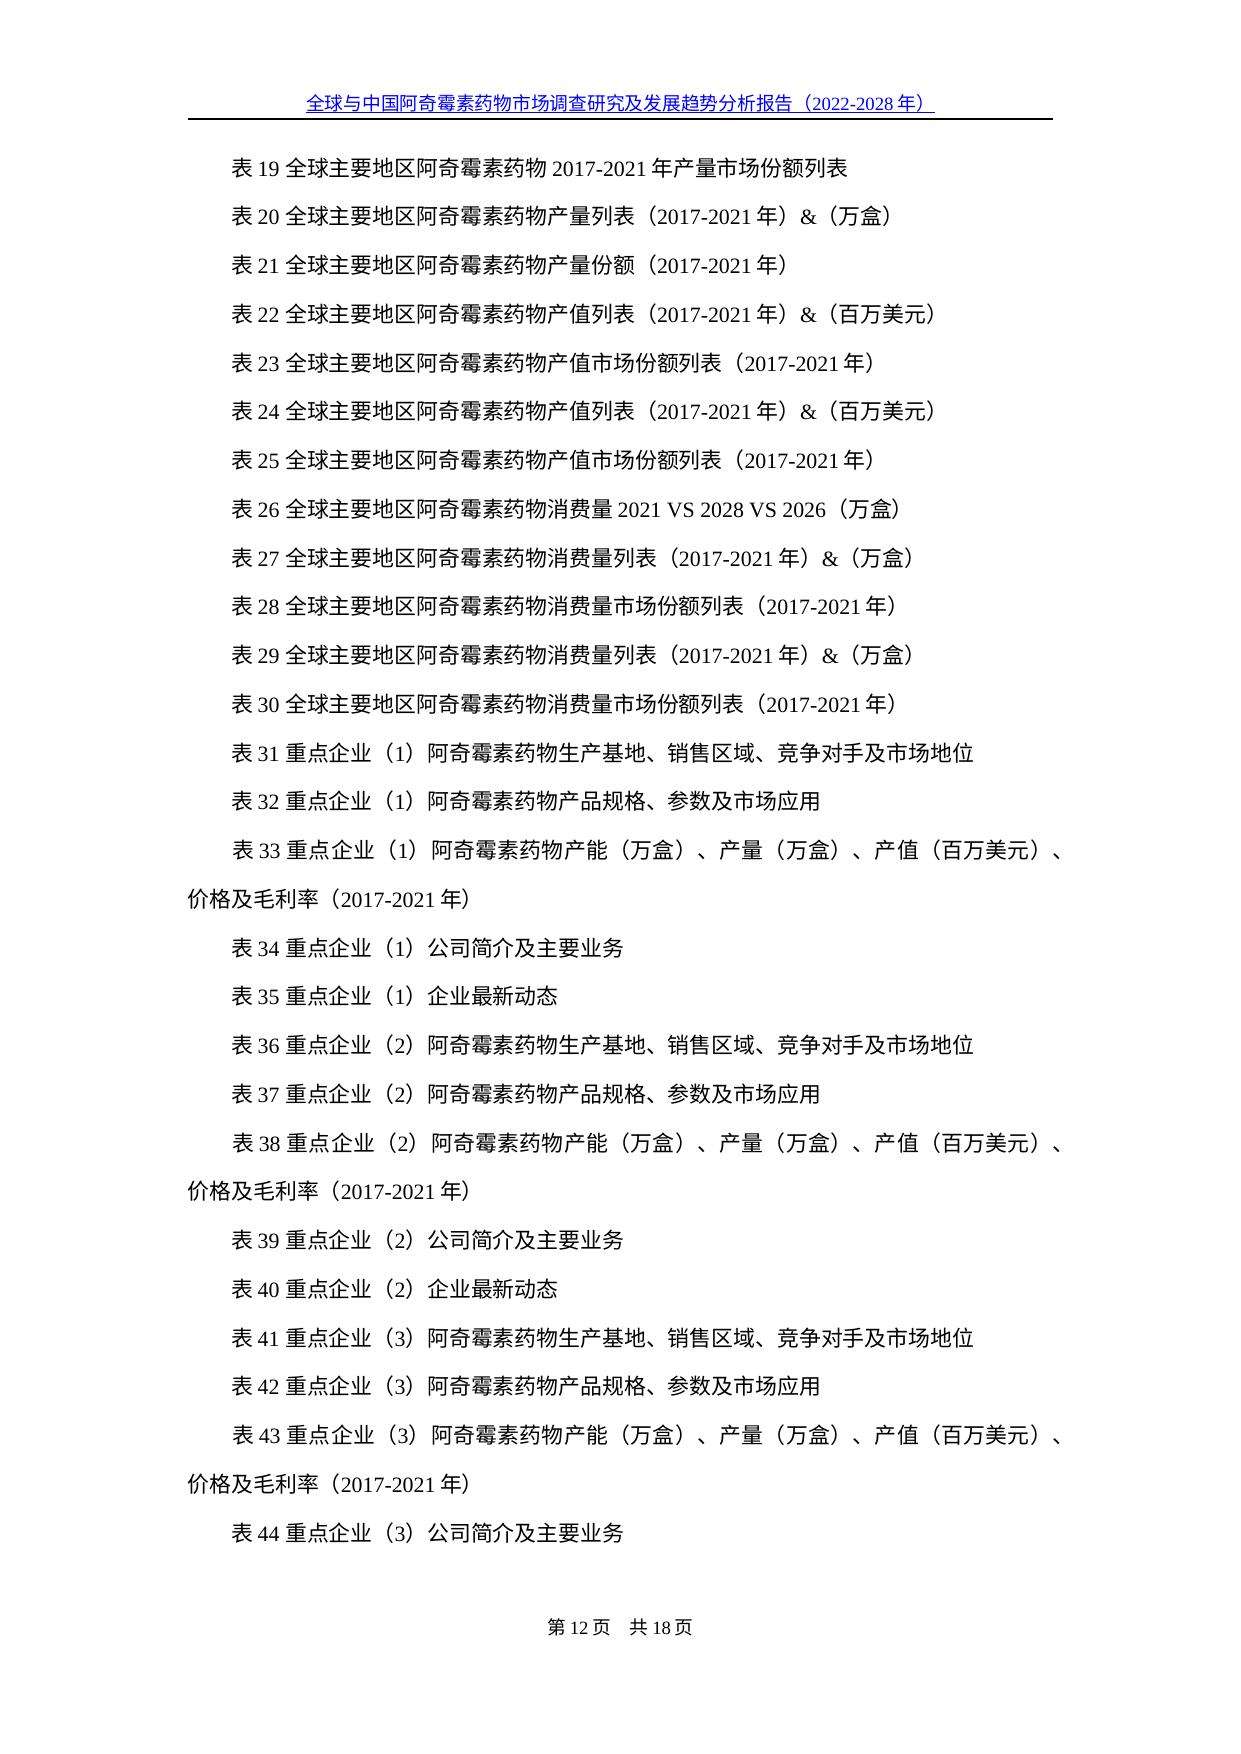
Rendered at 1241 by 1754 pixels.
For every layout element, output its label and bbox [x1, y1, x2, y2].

text [187, 150, 1053, 1548]
